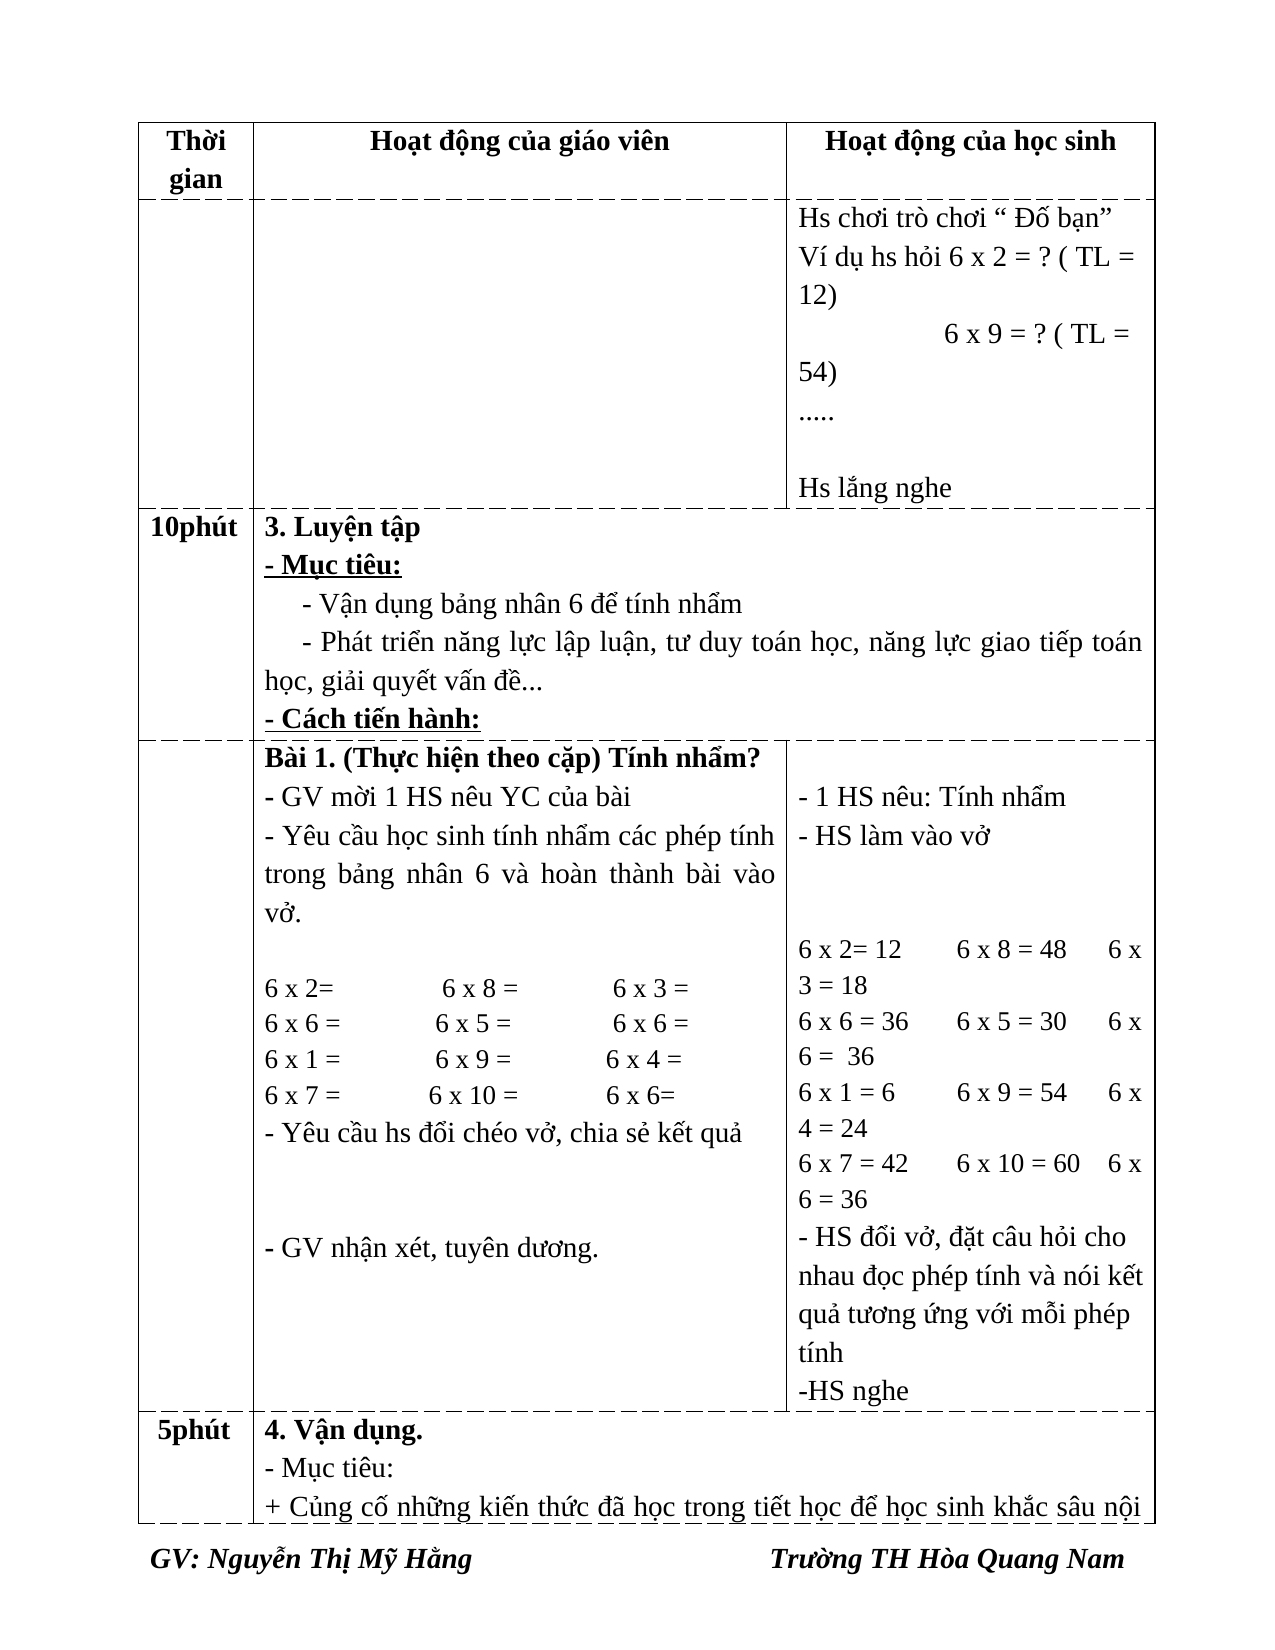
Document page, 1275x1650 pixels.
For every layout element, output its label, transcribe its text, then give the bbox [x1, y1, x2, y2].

table_cell - 1 HS nêu: Tính nhẩm - HS làm vào vở 6 x 2= 12 6 x 8 = 48 6 x 3 = 18 6 x 6 = 36 6 x 5 = 30 6 x 6 = 36 6 x 1 = 6 6 x 9 = 54 6 x 4 = 24 6 x 7 = 42 6 x 10 = 60 6 x 6 = 36 - HS đổi vở, đặt câu hỏi cho nhau đọc phép tính và nói kết quả tương ứng với mỗi phép tính -HS nghe [787, 740, 1154, 1411]
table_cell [254, 199, 786, 508]
table_cell 5phút [139, 1411, 253, 1523]
table_header Hoạt động của giáo viên [254, 123, 786, 199]
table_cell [254, 1411, 1154, 1523]
table_header Hoạt động của học sinh [787, 123, 1154, 199]
table_cell 10phút [139, 508, 253, 739]
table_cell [787, 199, 1154, 508]
table_header Thời gian [139, 123, 253, 199]
table_cell Bài 1. (Thực hiện theo cặp) Tính nhẩm? - GV mời 1 HS nêu YC của bài - Yêu cầu học sinh tính nhẩm các phép tính trong bảng nhân 6 và hoàn thành bài vào vở. 6 x 2= 6 x 8 = 6 x 3 = 6 x 6 = 6 x 5 = 6 x 6 = 6 x 1 = 6 x 9 = 6 x 4 = 6 x 7 = 6 x 10 = 6 x 6= - Yêu cầu hs đổi chéo vở, chia sẻ kết quả - GV nhận xét, tuyên dương. [254, 740, 786, 1411]
table_cell 3. Luyện tập - Mục tiêu: - Vận dụng bảng nhân 6 để tính nhẩm - Phát triển năng lực lập luận, tư duy toán học, năng lực giao tiếp toán học, giải quyết vấn đề... - Cách tiến hành: [254, 508, 1154, 739]
table_cell [139, 740, 253, 1411]
table_cell [139, 199, 253, 508]
